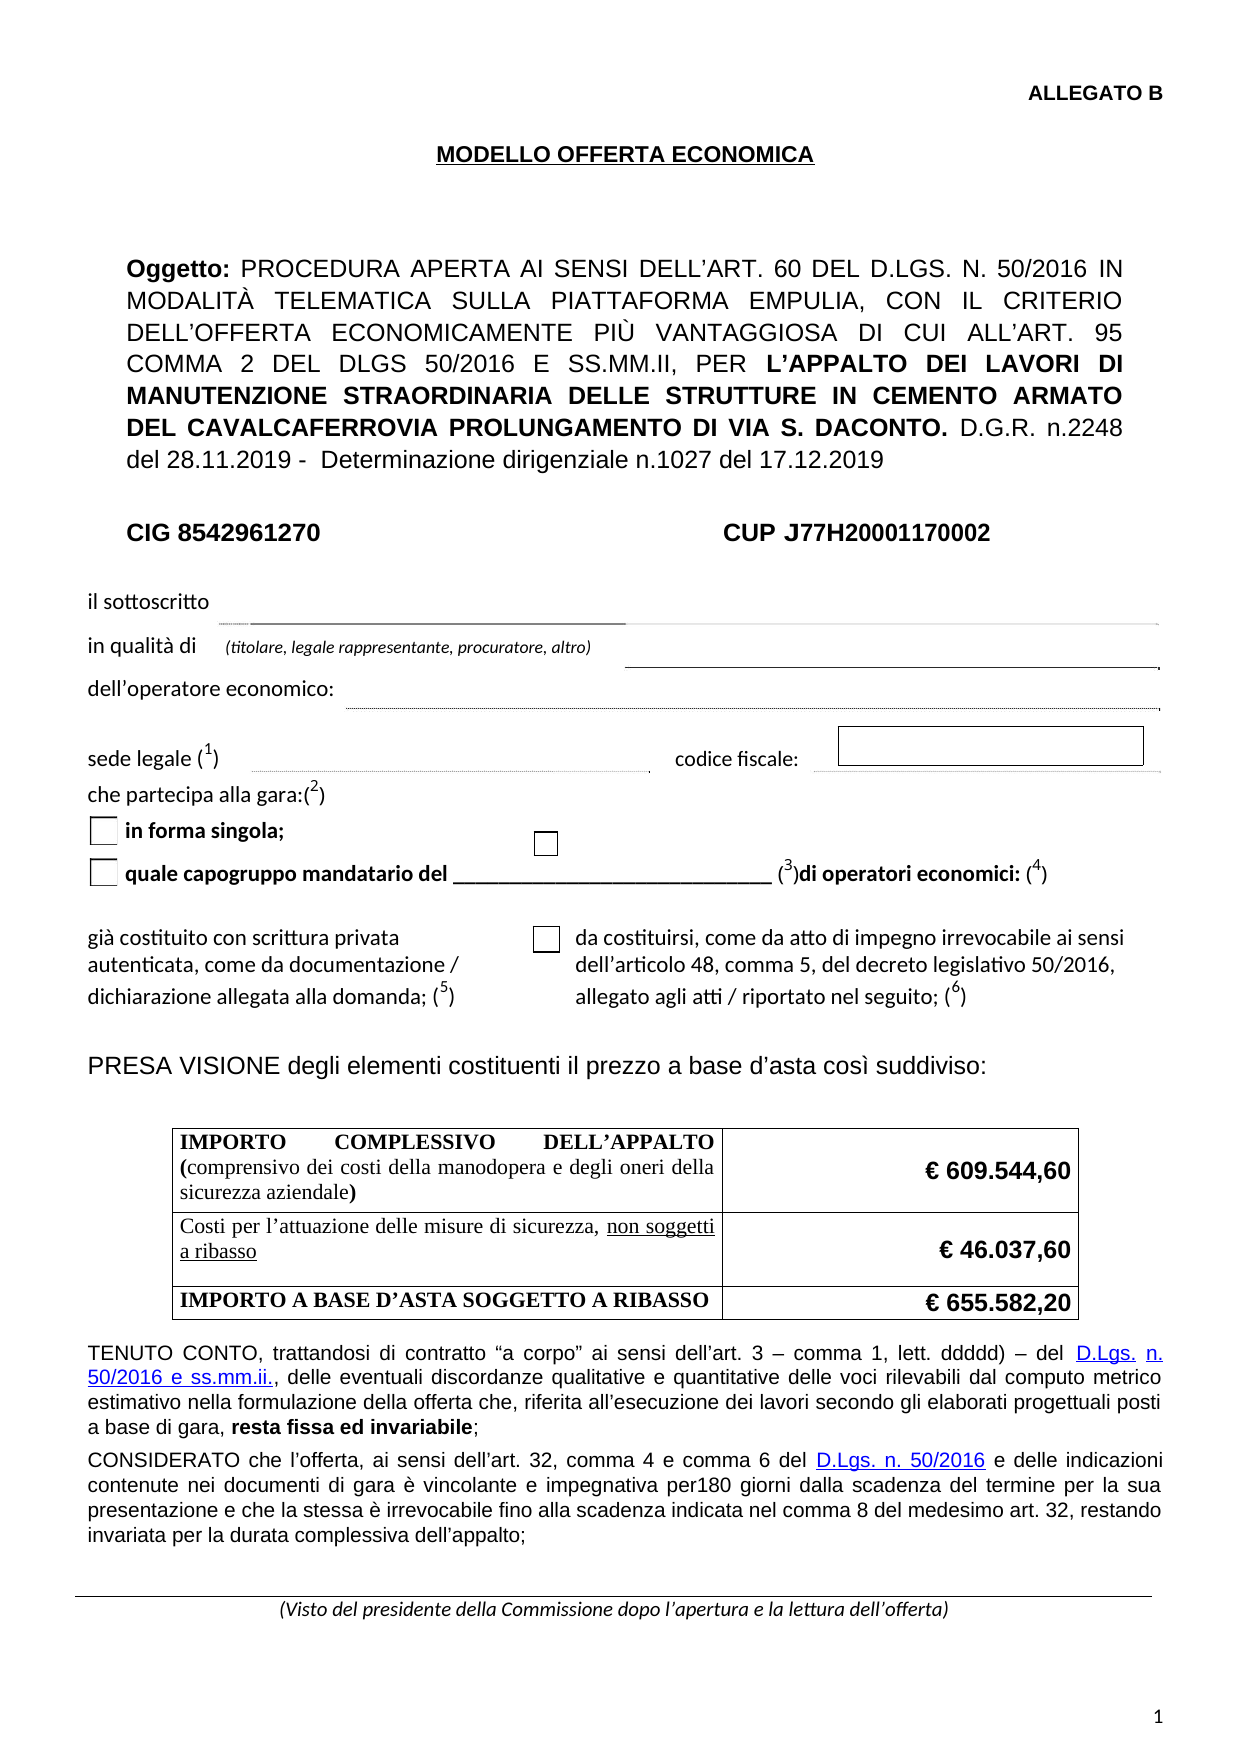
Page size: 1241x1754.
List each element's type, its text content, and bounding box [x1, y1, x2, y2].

table_cell € 46.037,60 [723, 1213, 1078, 1286]
table_header € 609.544,60 [723, 1129, 1078, 1212]
table_cell Costi per l’attuazione delle misure di sicurezza, non soggetti a ribasso [173, 1213, 722, 1286]
text da costituirsi, come da atto di impegno irrevocabile ai sensi dell’articolo 48, comma 5, del decreto legislativo 50/2016, allegato agli atti / riportato nel seguito; (6) [575, 924, 1163, 1012]
table_cell IMPORTO A BASE D’ASTA SOGGETTO A RIBASSO [173, 1287, 722, 1318]
picture [217, 621, 1159, 627]
text CIG 8542961270 CUP J77H20001170002 [126, 518, 1123, 547]
text ALLEGATO B [87, 83, 1163, 105]
text dell’operatore economico: [87, 674, 1163, 702]
table_cell € 655.582,20 [723, 1287, 1078, 1318]
text che partecipa alla gara:(2) [87, 775, 1163, 810]
text PRESA VISIONE degli elementi costituenti il prezzo a base d’asta così suddiviso: [87, 1051, 1163, 1079]
picture [344, 706, 1161, 712]
text in qualità di (titolare, legale rappresentante, procuratore, altro) [87, 631, 1163, 659]
text MODELLO OFFERTA ECONOMICA [87, 141, 1163, 167]
text quale capogruppo mandatario del ____________________________ (3)di operatori economici: (4) [125, 854, 1163, 889]
picture [89, 816, 118, 845]
text (Visto del presidente della Commissione dopo l’apertura e la lettura dell’offerta) [96, 1596, 1163, 1621]
text il sottoscritto [87, 587, 1163, 615]
picture [89, 858, 118, 886]
text sede legale (1) codice fiscale: [87, 738, 1163, 773]
text in forma singola; [125, 816, 1163, 844]
table_header IMPORTO COMPLESSIVO DELL’APPALTO (comprensivo dei costi della manodopera e degli oneri della sicurezza aziendale) [173, 1129, 722, 1212]
text Oggetto: PROCEDURA APERTA AI SENSI DELL’ART. 60 DEL D.LGS. N. 50/2016 IN MODALITÀ TELEMATICA SULLA PIATTAFORMA EMPULIA, CON IL CRITERIO DELL’OFFERTA ECONOMICAMENTE PIÙ VANTAGGIOSA DI CUI ALL’ART. 95 COMMA 2 DEL DLGS 50/2016 E SS.MM.II, PER L’APPALTO DEI LAVORI DI MANUTENZIONE STRAORDINARIA DELLE STRUTTURE IN CEMENTO ARMATO DEL CAVALCAFERROVIA PROLUNGAMENTO DI VIA S. DACONTO. D.G.R. n.2248 del 28.11.2019 - Determinazione dirigenziale n.1027 del 17.12.2019 [126, 254, 1123, 474]
text CONSIDERATO che l’offerta, ai sensi dell’art. 32, comma 4 e comma 6 del D.Lgs. n. 50/2016 e delle indicazioni contenute nei documenti di gara è vincolante e impegnativa per180 giorni dalla scadenza del termine per la sua presentazione e che la stessa è irrevocabile fino alla scadenza indicata nel comma 8 del medesimo art. 32, restando invariata per la durata complessiva dell’appalto; [87, 1448, 1163, 1547]
text TENUTO CONTO, trattandosi di contratto “a corpo” ai sensi dell’art. 3 – comma 1, lett. ddddd) – del D.Lgs. n. 50/2016 e ss.mm.ii., delle eventuali discordanze qualitative e quantitative delle voci rilevabili dal computo metrico estimativo nella formulazione della offerta che, riferita all’esecuzione dei lavori secondo gli elaborati progettuali posti a base di gara, resta fissa ed invariabile; [87, 1340, 1163, 1439]
picture [623, 665, 1160, 671]
text già costituito con scrittura privata autenticata, come da documentazione / dichiarazione allegata alla domanda; (5) [87, 924, 504, 1012]
